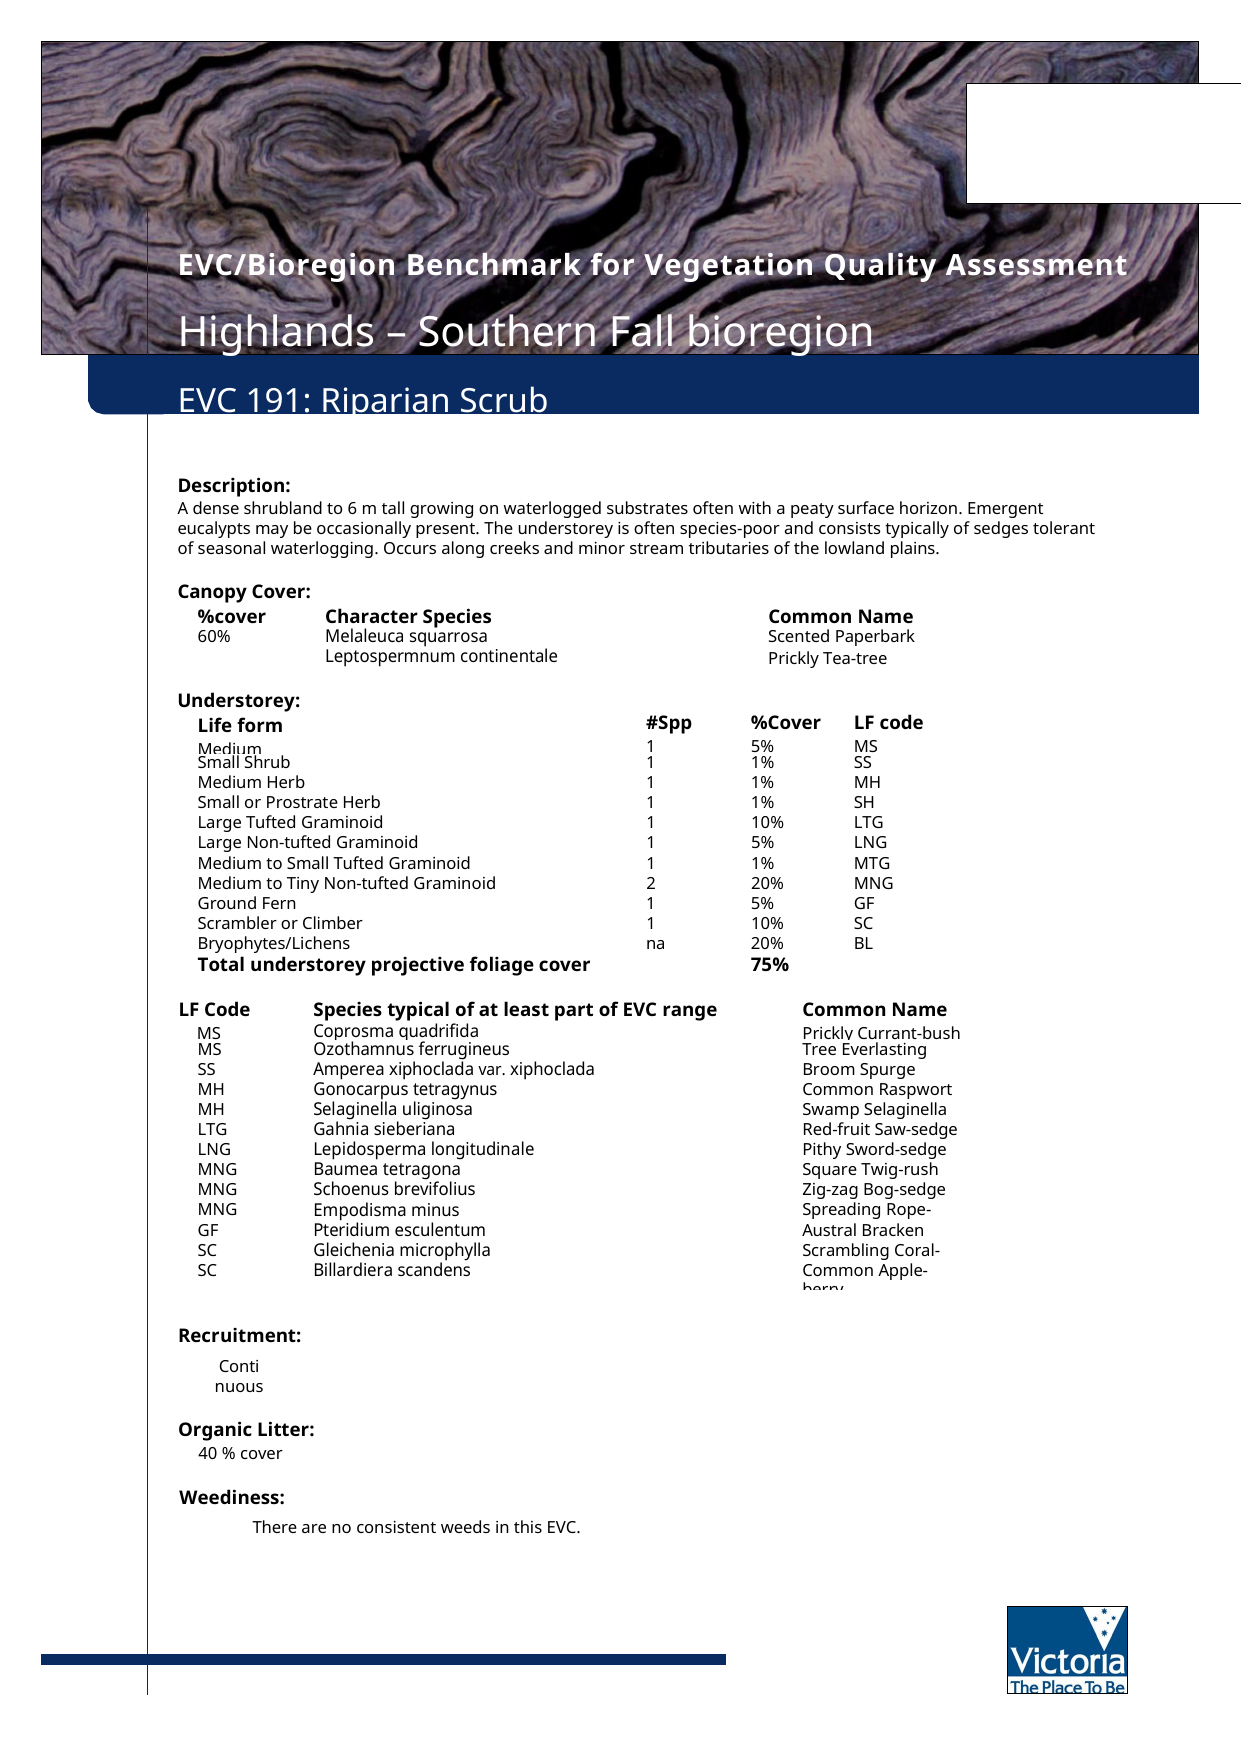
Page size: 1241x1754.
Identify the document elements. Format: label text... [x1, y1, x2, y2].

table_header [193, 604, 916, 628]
picture [1008, 1607, 1127, 1693]
picture [967, 84, 1241, 203]
text Recruitment: [175, 1323, 304, 1348]
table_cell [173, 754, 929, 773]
text There are no consistent weeds in this EVC. [252, 1518, 1151, 1538]
subtitle Organic Litter: [176, 1416, 316, 1442]
subtitle Description: [177, 472, 1151, 498]
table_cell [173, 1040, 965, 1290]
text 40 % cover [196, 1442, 285, 1464]
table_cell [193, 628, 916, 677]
subtitle Weediness: [162, 1484, 301, 1510]
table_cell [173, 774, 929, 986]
picture [42, 42, 1241, 354]
text Highlands – Southern Fall bioregion [177, 302, 1151, 359]
text EVC/Bioregion Benchmark for Vegetation Quality Assessment [177, 244, 1151, 283]
subtitle Canopy Cover: [177, 578, 1151, 604]
text EVC 191: Riparian Scrub [177, 377, 1151, 422]
text A dense shrubland to 6 m tall growing on waterlogged substrates often with a peaty surface horizon. Emergent eucalypts may be occasionally present. The understorey is often species-poor and consists typically of sedges tolerant of seasonal waterlogging. Occurs along creeks and minor stream tributaries of the lowland plains. [177, 499, 1108, 559]
text Continuous [196, 1356, 282, 1396]
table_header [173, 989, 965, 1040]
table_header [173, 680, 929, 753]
